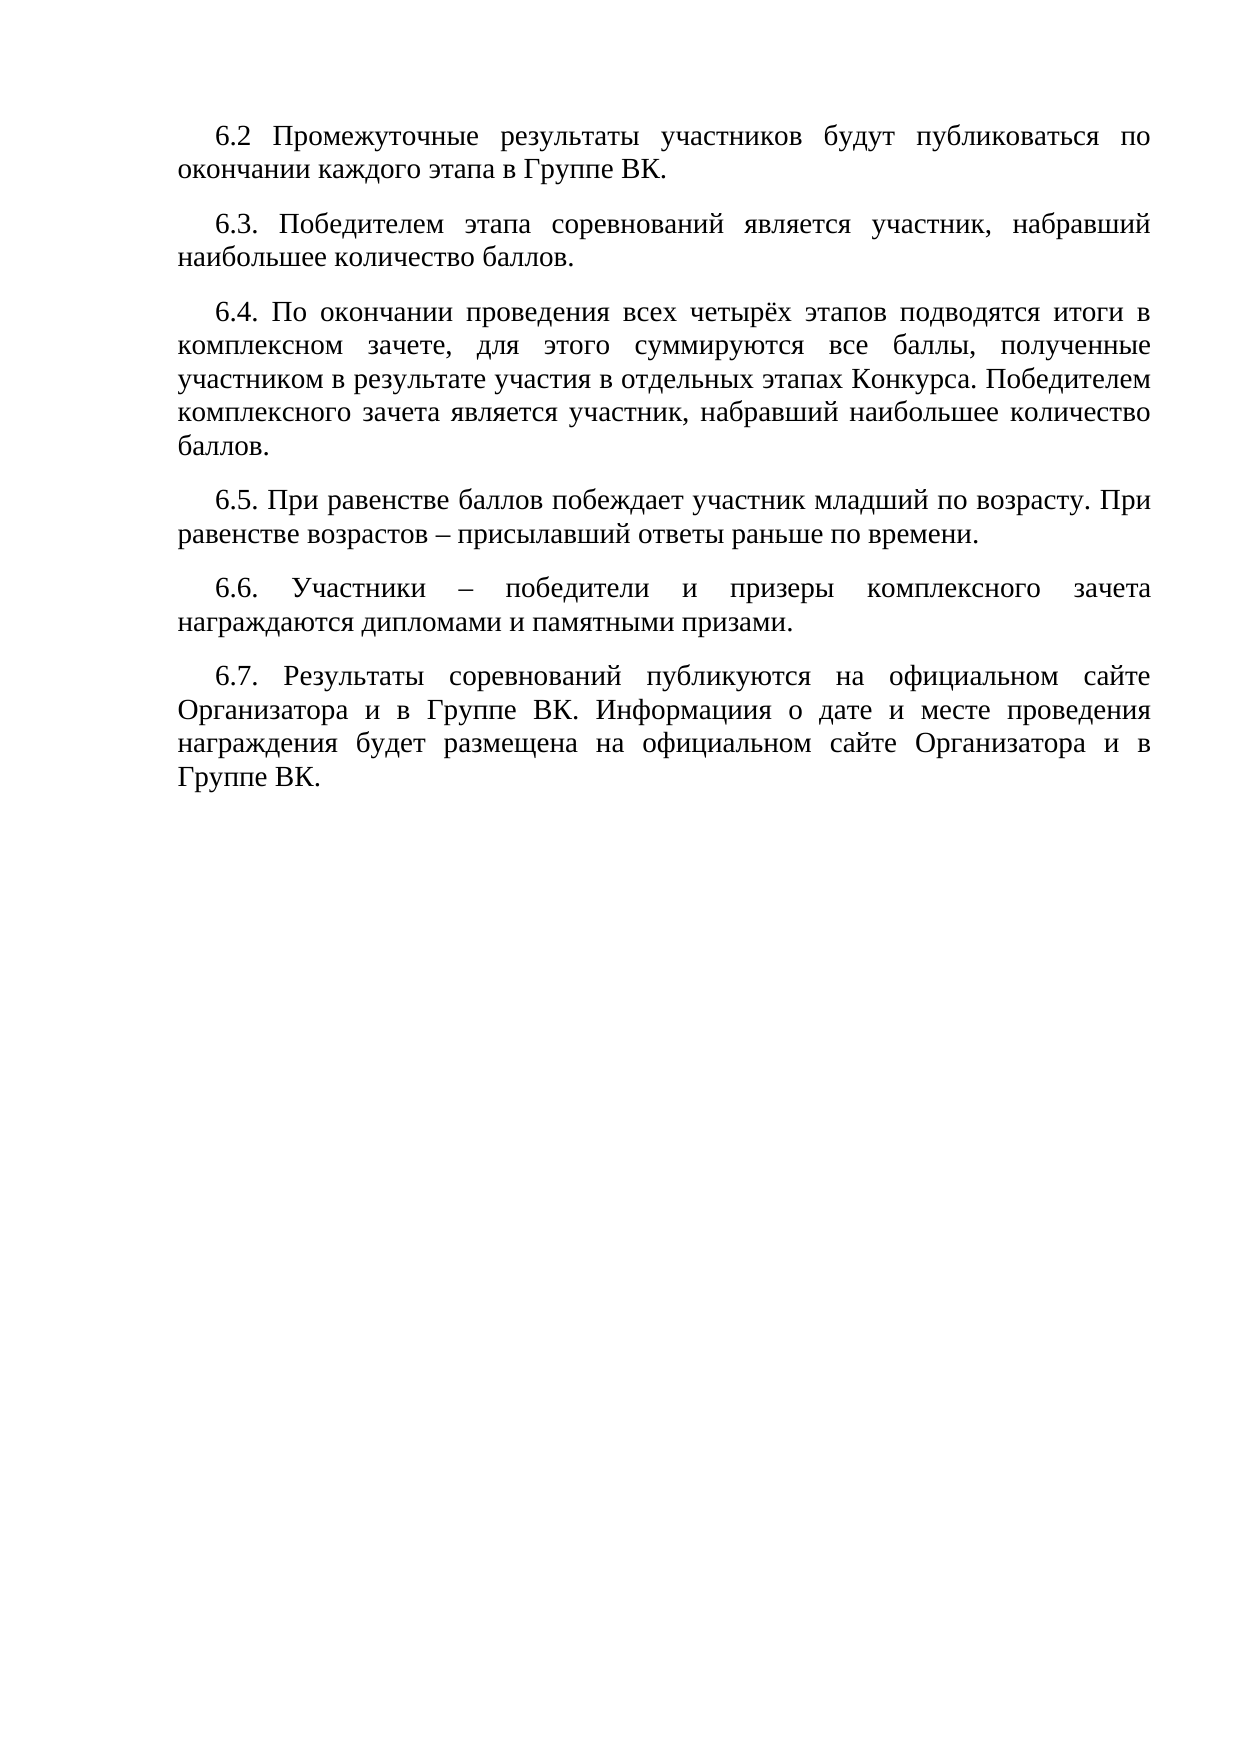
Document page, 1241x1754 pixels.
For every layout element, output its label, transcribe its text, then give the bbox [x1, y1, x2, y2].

text 6.7. Результаты соревнований публикуются на официальном сайте Организатора и в Группе ВК. Информациия о дате и месте проведения награждения будет размещена на официальном сайте Организатора и в Группе ВК. [177, 658, 1152, 792]
text 6.5. При равенстве баллов побеждает участник младший по возрасту. При равенстве возрастов – присылавший ответы раньше по времени. [177, 482, 1152, 549]
text 6.4. По окончании проведения всех четырёх этапов подводятся итоги в комплексном зачете, для этого суммируются все баллы, полученные участником в результате участия в отдельных этапах Конкурса. Победителем комплексного зачета является участник, набравший наибольшее количество баллов. [177, 294, 1152, 462]
text 6.6. Участники – победители и призеры комплексного зачета награждаются дипломами и памятными призами. [177, 570, 1152, 637]
text 6.2 Промежуточные результаты участников будут публиковаться по окончании каждого этапа в Группе ВК. [177, 118, 1152, 185]
text 6.3. Победителем этапа соревнований является участник, набравший наибольшее количество баллов. [177, 206, 1152, 273]
